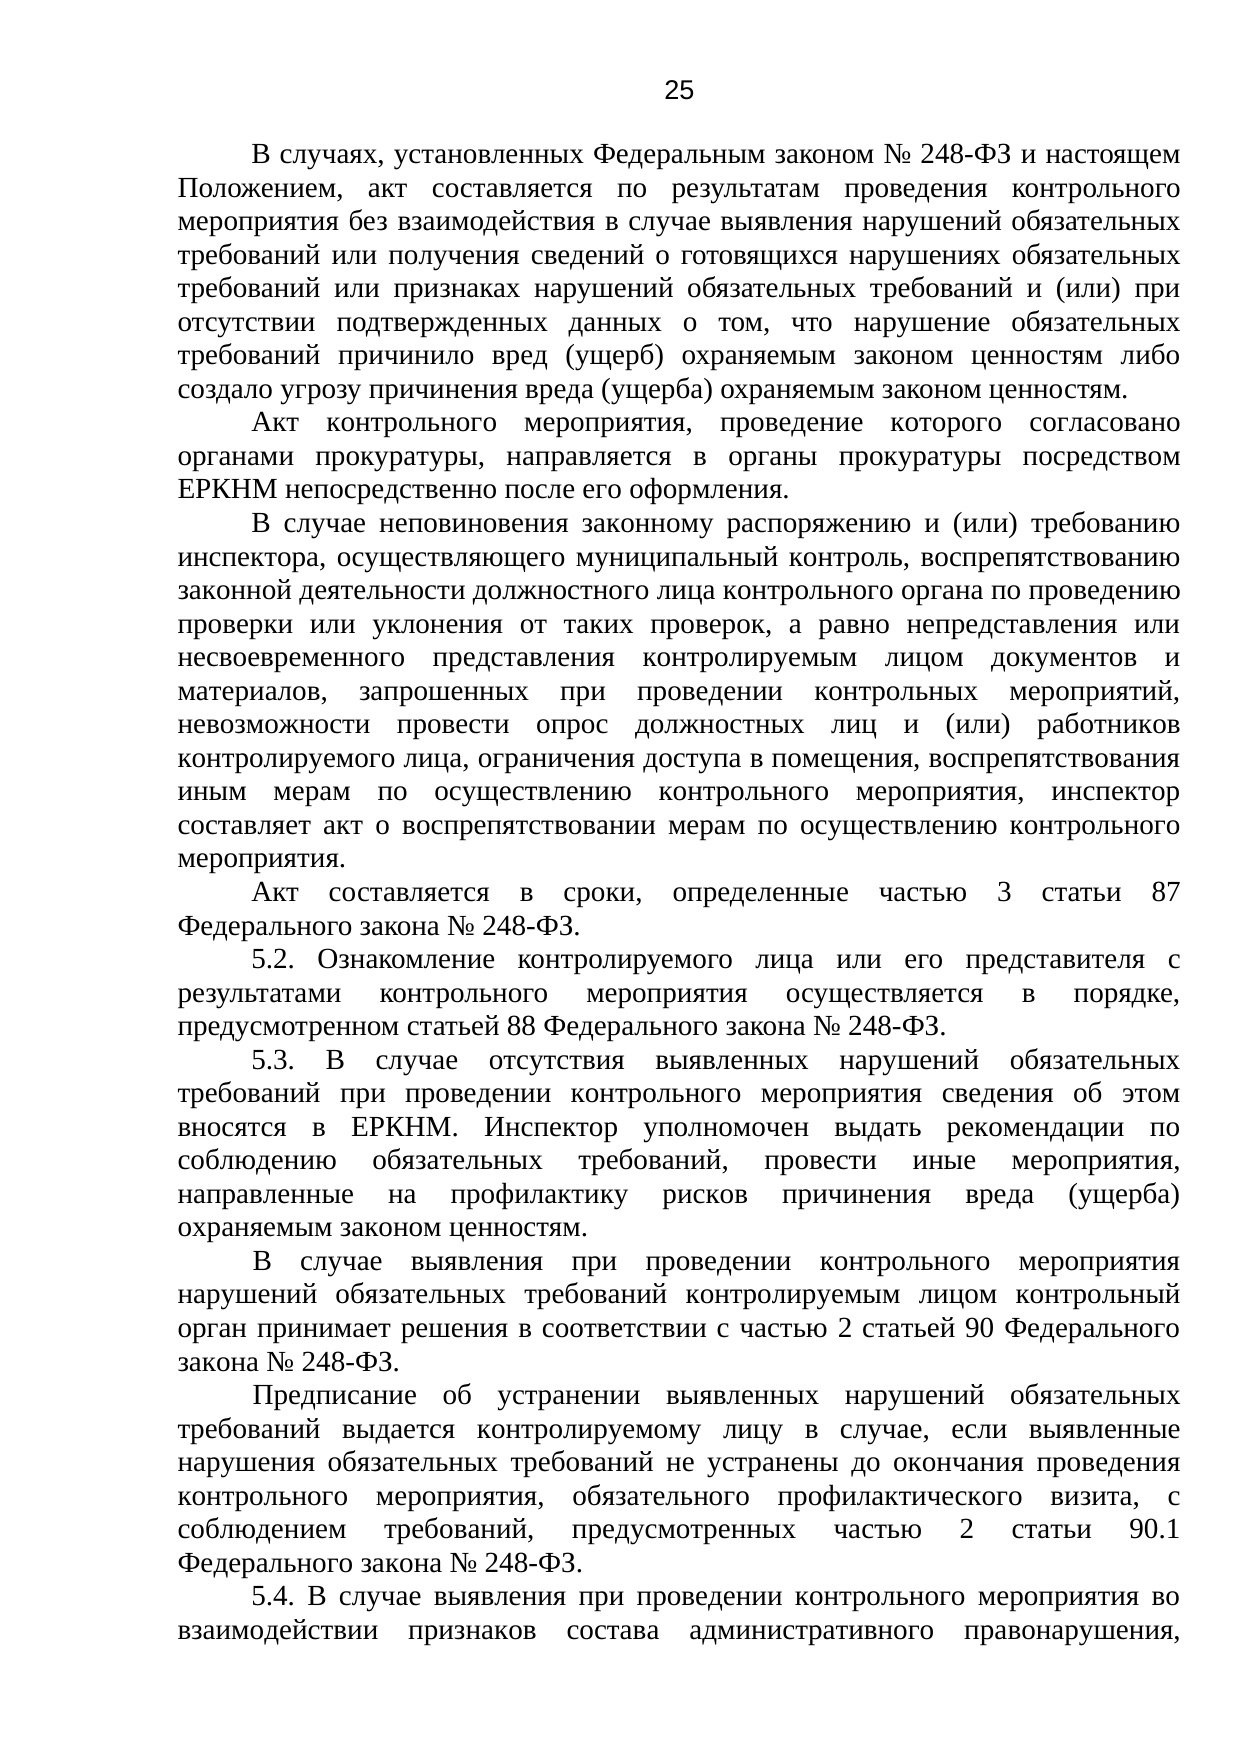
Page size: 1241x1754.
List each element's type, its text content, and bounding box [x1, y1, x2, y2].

text Акт контрольного мероприятия, проведение которого согласовано органами прокуратуры, направляется в органы прокуратуры посредством ЕРКНМ непосредственно после его оформления. [177, 404, 1181, 505]
text В случае выявления при проведении контрольного мероприятия нарушений обязательных требований контролируемым лицом контрольный орган принимает решения в соответствии с частью 2 статьей 90 Федерального закона № 248-ФЗ. [177, 1243, 1181, 1377]
text 5.2. Ознакомление контролируемого лица или его представителя с результатами контрольного мероприятия осуществляется в порядке, предусмотренном статьей 88 Федерального закона № 248-ФЗ. [177, 941, 1181, 1042]
text В случае неповиновения законному распоряжению и (или) требованию инспектора, осуществляющего муниципальный контроль, воспрепятствованию законной деятельности должностного лица контрольного органа по проведению проверки или уклонения от таких проверок, а равно непредставления или несвоевременного представления контролируемым лицом документов и материалов, запрошенных при проведении контрольных мероприятий, невозможности провести опрос должностных лиц и (или) работников контролируемого лица, ограничения доступа в помещения, воспрепятствования иным мерам по осуществлению контрольного мероприятия, инспектор составляет акт о воспрепятствовании мерам по осуществлению контрольного мероприятия. [177, 505, 1181, 874]
text В случаях, установленных Федеральным законом № 248-ФЗ и настоящем Положением, акт составляется по результатам проведения контрольного мероприятия без взаимодействия в случае выявления нарушений обязательных требований или получения сведений о готовящихся нарушениях обязательных требований или признаках нарушений обязательных требований и (или) при отсутствии подтвержденных данных о том, что нарушение обязательных требований причинило вред (ущерб) охраняемым законом ценностям либо создало угрозу причинения вреда (ущерба) охраняемым законом ценностям. [177, 136, 1181, 404]
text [177, 1578, 1181, 1646]
text Акт составляется в сроки, определенные частью 3 статьи 87 Федерального закона № 248-ФЗ. [177, 874, 1181, 941]
text 5.3. В случае отсутствия выявленных нарушений обязательных требований при проведении контрольного мероприятия сведения об этом вносятся в ЕРКНМ. Инспектор уполномочен выдать рекомендации по соблюдению обязательных требований, провести иные мероприятия, направленные на профилактику рисков причинения вреда (ущерба) охраняемым законом ценностям. [177, 1042, 1181, 1243]
text Предписание об устранении выявленных нарушений обязательных требований выдается контролируемому лицу в случае, если выявленные нарушения обязательных требований не устранены до окончания проведения контрольного мероприятия, обязательного профилактического визита, с соблюдением требований, предусмотренных частью 2 статьи 90.1 Федерального закона № 248-ФЗ. [177, 1377, 1181, 1578]
